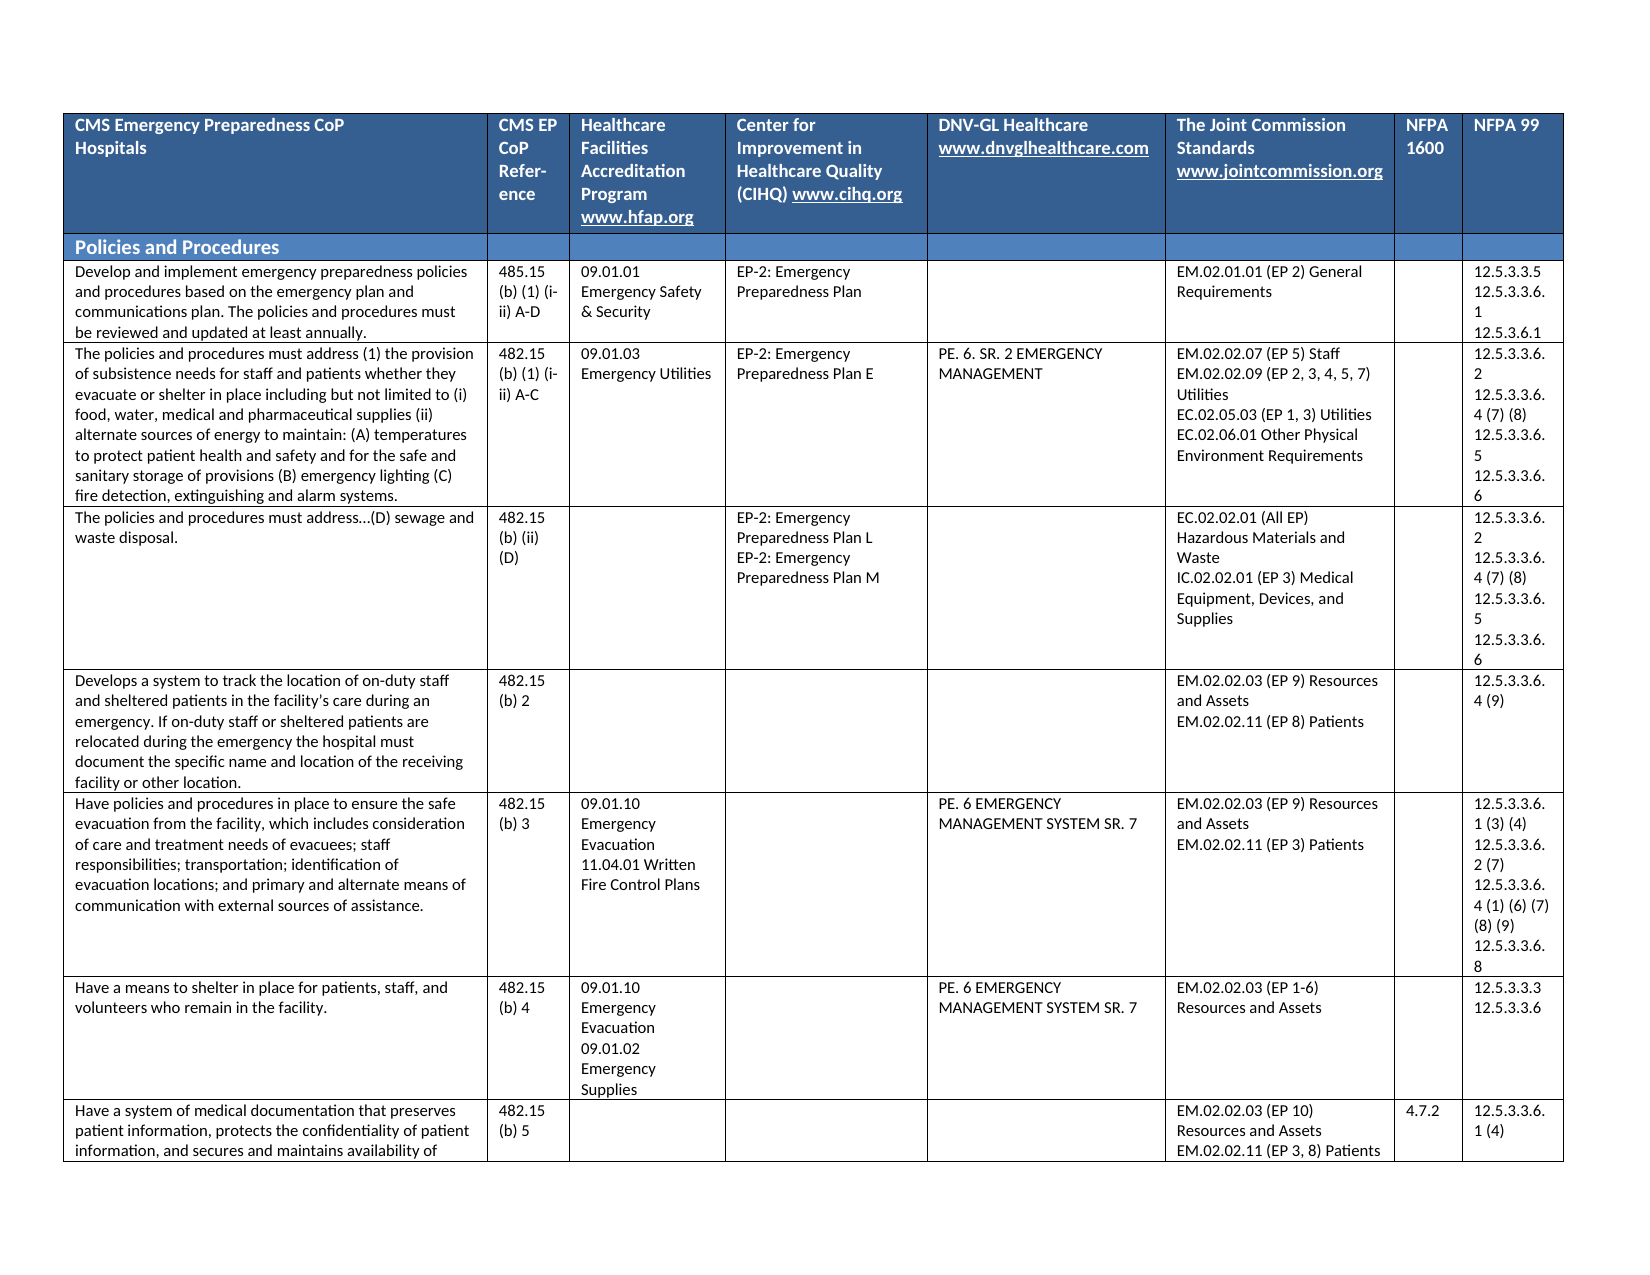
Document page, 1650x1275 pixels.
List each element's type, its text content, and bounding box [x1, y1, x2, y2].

table_cell [726, 234, 927, 260]
table_cell 12.5.3.3.5 12.5.3.3.6.1 12.5.3.6.1 [1463, 261, 1563, 342]
table_cell 12.5.3.3.6.4 (9) [1463, 670, 1563, 792]
table_cell EM.02.02.03 (EP 1-6) Resources and Assets [1166, 977, 1394, 1099]
table_cell EP-2: Emergency Preparedness Plan L EP-2: Emergency Preparedness Plan M [726, 507, 927, 669]
table_cell EM.02.02.07 (EP 5) Staff EM.02.02.09 (EP 2, 3, 4, 5, 7) Utilities EC.02.05.03 (EP 1, 3) Utilities EC.02.06.01 Other Physical Environment Requirements [1166, 343, 1394, 506]
table_cell [1395, 261, 1462, 342]
table_cell 482.15 (b) (1) (i-ii) A-C [488, 343, 569, 506]
table_cell 09.01.01 Emergency Safety & Security [570, 261, 725, 342]
table_cell [1395, 343, 1462, 506]
table_cell [726, 793, 927, 976]
table_cell 482.15 (b) 3 [488, 793, 569, 976]
table_cell EP-2: Emergency Preparedness Plan [726, 261, 927, 342]
table_cell [488, 234, 569, 260]
table_cell [726, 1100, 927, 1161]
table_cell EM.02.02.03 (EP 9) Resources and Assets EM.02.02.11 (EP 3) Patients [1166, 793, 1394, 976]
table_cell [928, 670, 1165, 792]
table_header Center for Improvement in Healthcare Quality (CIHQ) www.cihq.org [726, 114, 927, 233]
table_cell Develop and implement emergency preparedness policies and procedures based on the emergency plan and communications plan. The policies and procedures must be reviewed and updated at least annually. [64, 261, 487, 342]
table_cell Have policies and procedures in place to ensure the safe evacuation from the facility, which includes consideration of care and treatment needs of evacuees; staff responsibilities; transportation; identification of evacuation locations; and primary and alternate means of communication with external sources of assistance. [64, 793, 487, 976]
table_header CMS Emergency Preparedness CoP Hospitals [64, 114, 487, 233]
table_cell [928, 507, 1165, 669]
table_cell 12.5.3.3.6.2 12.5.3.3.6.4 (7) (8) 12.5.3.3.6.5 12.5.3.3.6.6 [1463, 507, 1563, 669]
table_cell EC.02.02.01 (All EP) Hazardous Materials and Waste IC.02.02.01 (EP 3) Medical Equipment, Devices, and Supplies [1166, 507, 1394, 669]
table_cell 12.5.3.3.6.2 12.5.3.3.6.4 (7) (8) 12.5.3.3.6.5 12.5.3.3.6.6 [1463, 343, 1563, 506]
table_cell 12.5.3.3.6.1 (3) (4) 12.5.3.3.6.2 (7) 12.5.3.3.6.4 (1) (6) (7) (8) (9) 12.5.3.3.6.8 [1463, 793, 1563, 976]
table_cell [726, 670, 927, 792]
table_cell [928, 234, 1165, 260]
table_cell [1166, 234, 1394, 260]
table_cell 09.01.10 Emergency Evacuation 09.01.02 Emergency Supplies [570, 977, 725, 1099]
table_cell The policies and procedures must address (1) the provision of subsistence needs for staff and patients whether they evacuate or shelter in place including but not limited to (i) food, water, medical and pharmaceutical supplies (ii) alternate sources of energy to maintain: (A) temperatures to protect patient health and safety and for the safe and sanitary storage of provisions (B) emergency lighting (C) fire detection, extinguishing and alarm systems. [64, 343, 487, 506]
table_cell EM.02.01.01 (EP 2) General Requirements [1166, 261, 1394, 342]
table_cell [570, 234, 725, 260]
table_cell [1395, 977, 1462, 1099]
table_cell [570, 507, 725, 669]
table_cell 12.5.3.3.6.1 (4) [1463, 1100, 1563, 1161]
table_cell 09.01.03 Emergency Utilities [570, 343, 725, 506]
table_header CMS EP CoP Refer-ence [488, 114, 569, 233]
table_cell 12.5.3.3.3 12.5.3.3.6 [1463, 977, 1563, 1099]
table_cell [928, 1100, 1165, 1161]
table_cell Policies and Procedures [64, 234, 487, 260]
table_cell [1463, 234, 1563, 260]
table_cell The policies and procedures must address…(D) sewage and waste disposal. [64, 507, 487, 669]
table_cell PE. 6. SR. 2 EMERGENCY MANAGEMENT [928, 343, 1165, 506]
table_cell PE. 6 EMERGENCY MANAGEMENT SYSTEM SR. 7 [928, 977, 1165, 1099]
table_cell [928, 261, 1165, 342]
table_cell [726, 977, 927, 1099]
table_cell [570, 670, 725, 792]
table_header NFPA 1600 [1395, 114, 1462, 233]
table_header NFPA 99 [1463, 114, 1563, 233]
table_cell 485.15 (b) (1) (i-ii) A-D [488, 261, 569, 342]
table_cell 482.15 (b) 4 [488, 977, 569, 1099]
table_cell [1395, 793, 1462, 976]
table_cell [570, 1100, 725, 1161]
table_cell [1395, 670, 1462, 792]
table_header DNV-GL Healthcare www.dnvglhealthcare.com [928, 114, 1165, 233]
table_cell 482.15 (b) 5 [488, 1100, 569, 1161]
table_cell EP-2: Emergency Preparedness Plan E [726, 343, 927, 506]
table_cell [1395, 234, 1462, 260]
table_cell Develops a system to track the location of on-duty staff and sheltered patients in the facility’s care during an emergency. If on-duty staff or sheltered patients are relocated during the emergency the hospital must document the specific name and location of the receiving facility or other location. [64, 670, 487, 792]
table_cell 09.01.10 Emergency Evacuation 11.04.01 Written Fire Control Plans [570, 793, 725, 976]
table_header Healthcare Facilities Accreditation Program www.hfap.org [570, 114, 725, 233]
table_cell EM.02.02.03 (EP 9) Resources and Assets EM.02.02.11 (EP 8) Patients [1166, 670, 1394, 792]
table_header The Joint Commission Standards www.jointcommission.org [1166, 114, 1394, 233]
table_cell 4.7.2 [1395, 1100, 1462, 1161]
table_cell PE. 6 EMERGENCY MANAGEMENT SYSTEM SR. 7 [928, 793, 1165, 976]
table_cell Have a means to shelter in place for patients, staff, and volunteers who remain in the facility. [64, 977, 487, 1099]
table_cell 482.15 (b) 2 [488, 670, 569, 792]
table_cell [1395, 507, 1462, 669]
table_cell 482.15 (b) (ii) (D) [488, 507, 569, 669]
